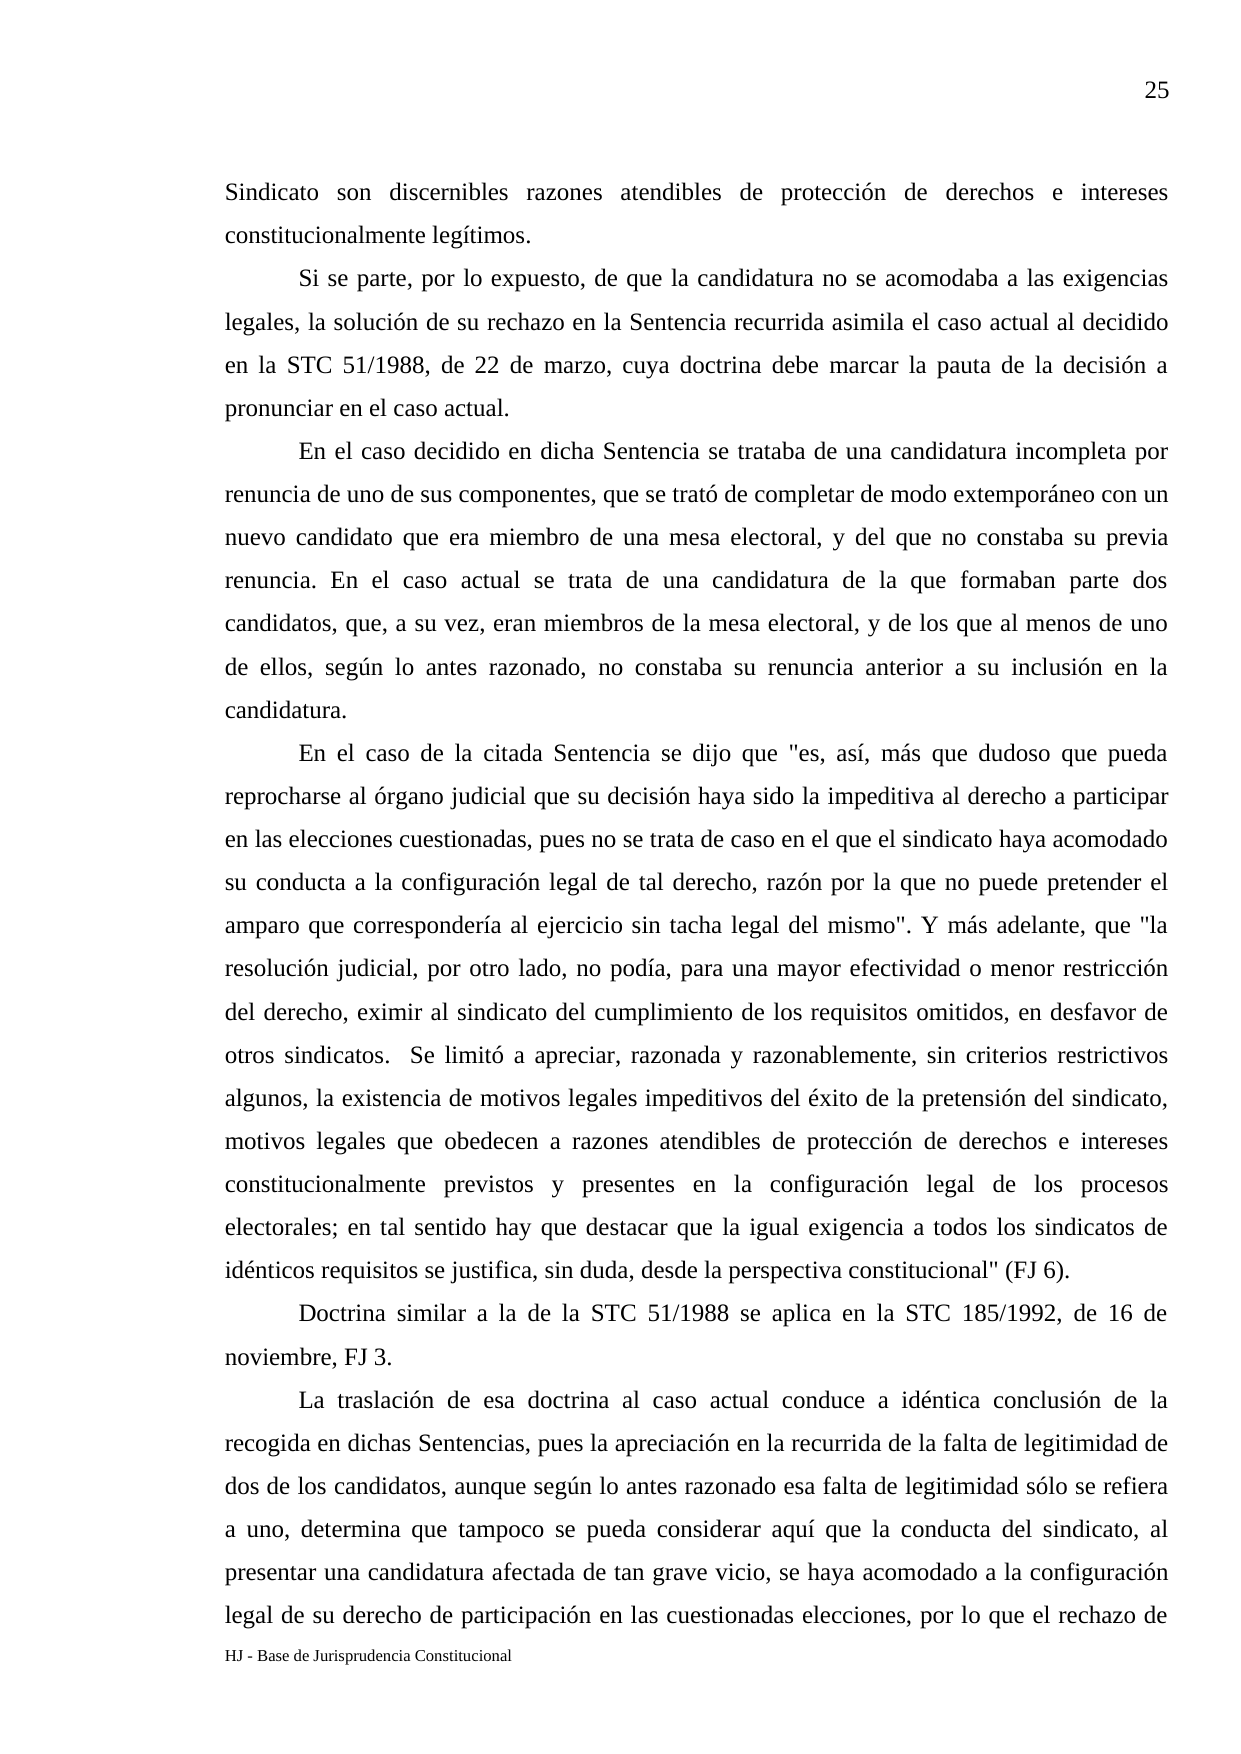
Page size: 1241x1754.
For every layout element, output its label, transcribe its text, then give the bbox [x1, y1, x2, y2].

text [224, 177, 1169, 249]
text Si se parte, por lo expuesto, de que la candidatura no se acomodaba a las exigencias legales, la solución de su rechazo en la Sentencia recurrida asimila el caso actual al decidido en la STC 51/1988, de 22 de marzo, cuya doctrina debe marcar la pauta de la decisión a pronunciar en el caso actual. [224, 263, 1169, 422]
text En el caso de la citada Sentencia se dijo que "es, así, más que dudoso que pueda reprocharse al órgano judicial que su decisión haya sido la impeditiva al derecho a participar en las elecciones cuestionadas, pues no se trata de caso en el que el sindicato haya acomodado su conducta a la configuración legal de tal derecho, razón por la que no puede pretender el amparo que correspondería al ejercicio sin tacha legal del mismo". Y más adelante, que "la resolución judicial, por otro lado, no podía, para una mayor efectividad o menor restricción del derecho, eximir al sindicato del cumplimiento de los requisitos omitidos, en desfavor de otros sindicatos. Se limitó a apreciar, razonada y razonablemente, sin criterios restrictivos algunos, la existencia de motivos legales impeditivos del éxito de la pretensión del sindicato, motivos legales que obedecen a razones atendibles de protección de derechos e intereses constitucionalmente previstos y presentes en la configuración legal de los procesos electorales; en tal sentido hay que destacar que la igual exigencia a todos los sindicatos de idénticos requisitos se justifica, sin duda, desde la perspectiva constitucional" (FJ 6). [224, 738, 1169, 1284]
text En el caso decidido en dicha Sentencia se trataba de una candidatura incompleta por renuncia de uno de sus componentes, que se trató de completar de modo extemporáneo con un nuevo candidato que era miembro de una mesa electoral, y del que no constaba su previa renuncia. En el caso actual se trata de una candidatura de la que formaban parte dos candidatos, que, a su vez, eran miembros de la mesa electoral, y de los que al menos de uno de ellos, según lo antes razonado, no constaba su renuncia anterior a su inclusión en la candidatura. [224, 436, 1169, 723]
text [224, 1385, 1169, 1629]
text Doctrina similar a la de la STC 51/1988 se aplica en la STC 185/1992, de 16 de noviembre, FJ 3. [224, 1298, 1169, 1370]
